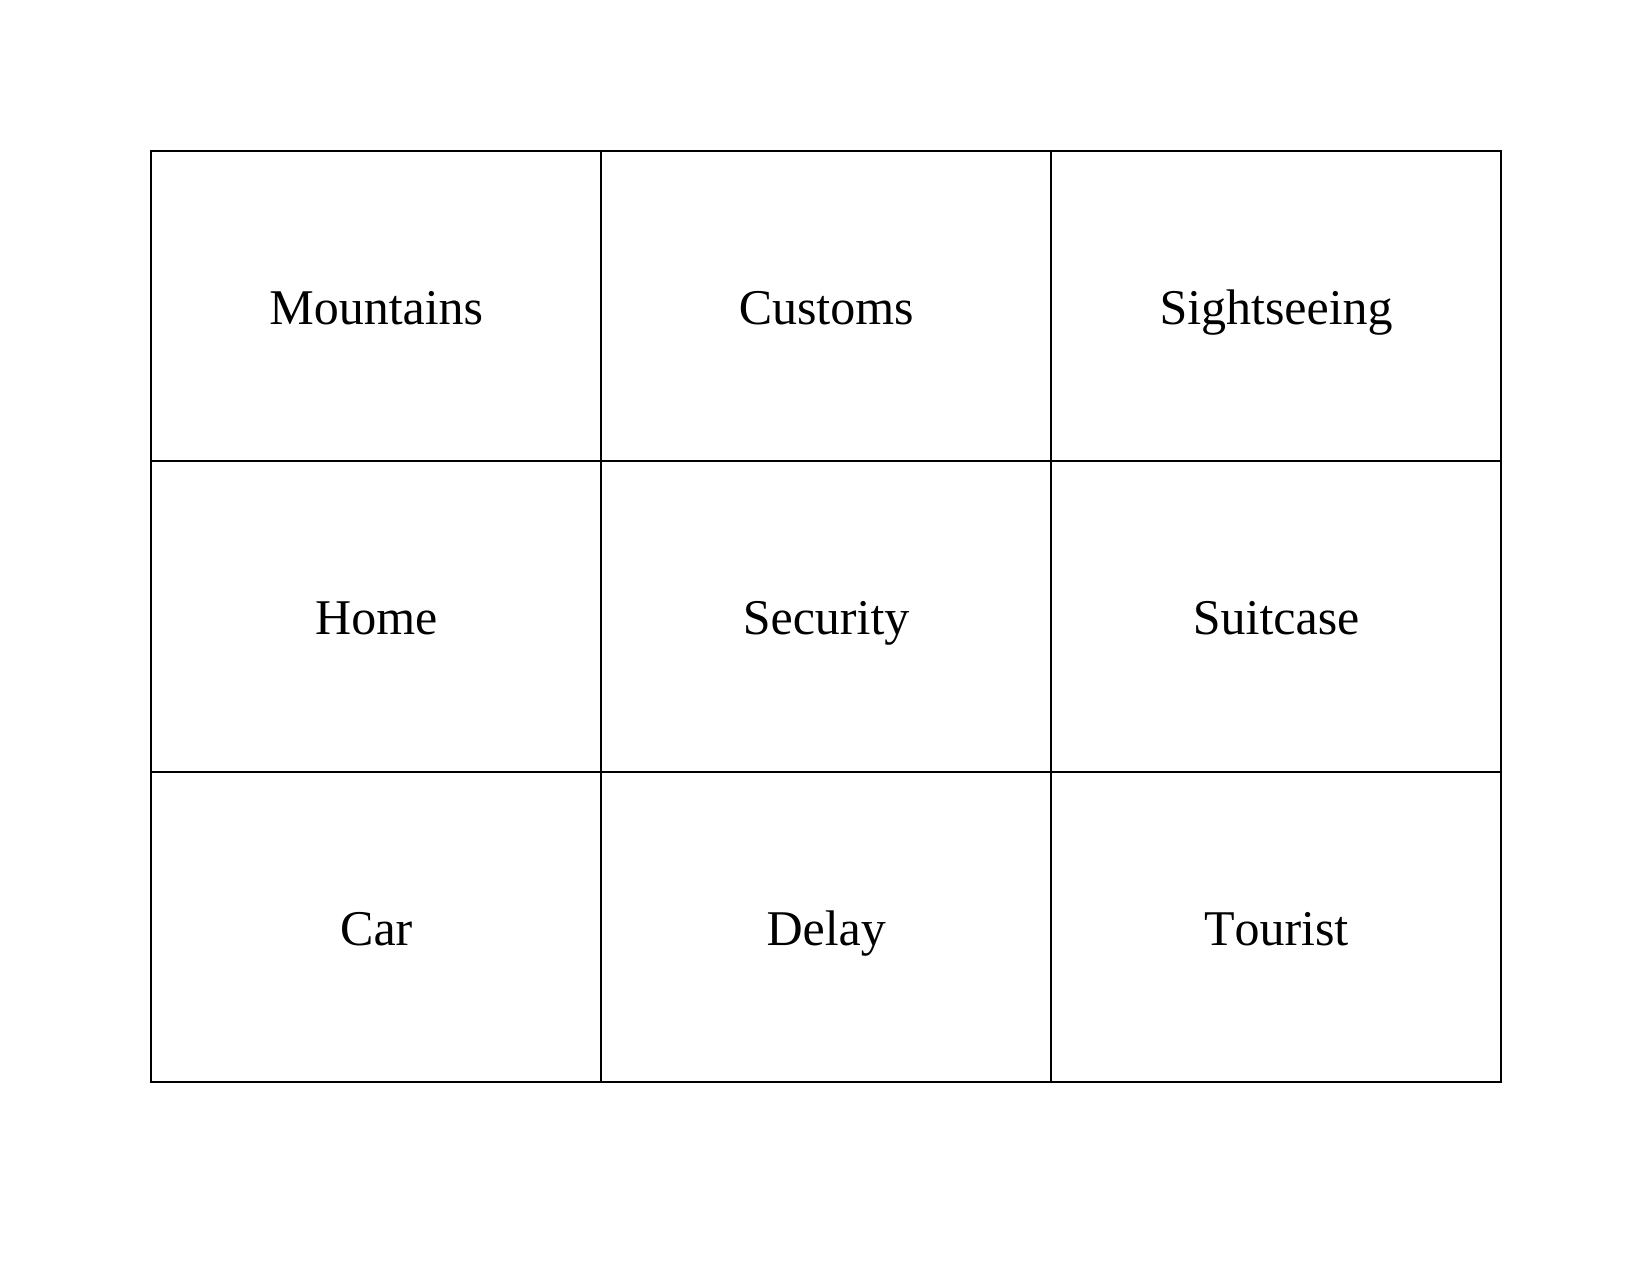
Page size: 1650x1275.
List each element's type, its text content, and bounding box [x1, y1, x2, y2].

table_cell Suitcase [1052, 462, 1500, 771]
table_cell Mountains [152, 152, 600, 460]
table_cell Home [152, 462, 600, 771]
table_cell Customs [602, 152, 1050, 460]
table_cell Sightseeing [1052, 152, 1500, 460]
table_cell Tourist [1052, 773, 1500, 1081]
table_cell Security [602, 462, 1050, 771]
table_cell Car [152, 773, 600, 1081]
table_cell Delay [602, 773, 1050, 1081]
